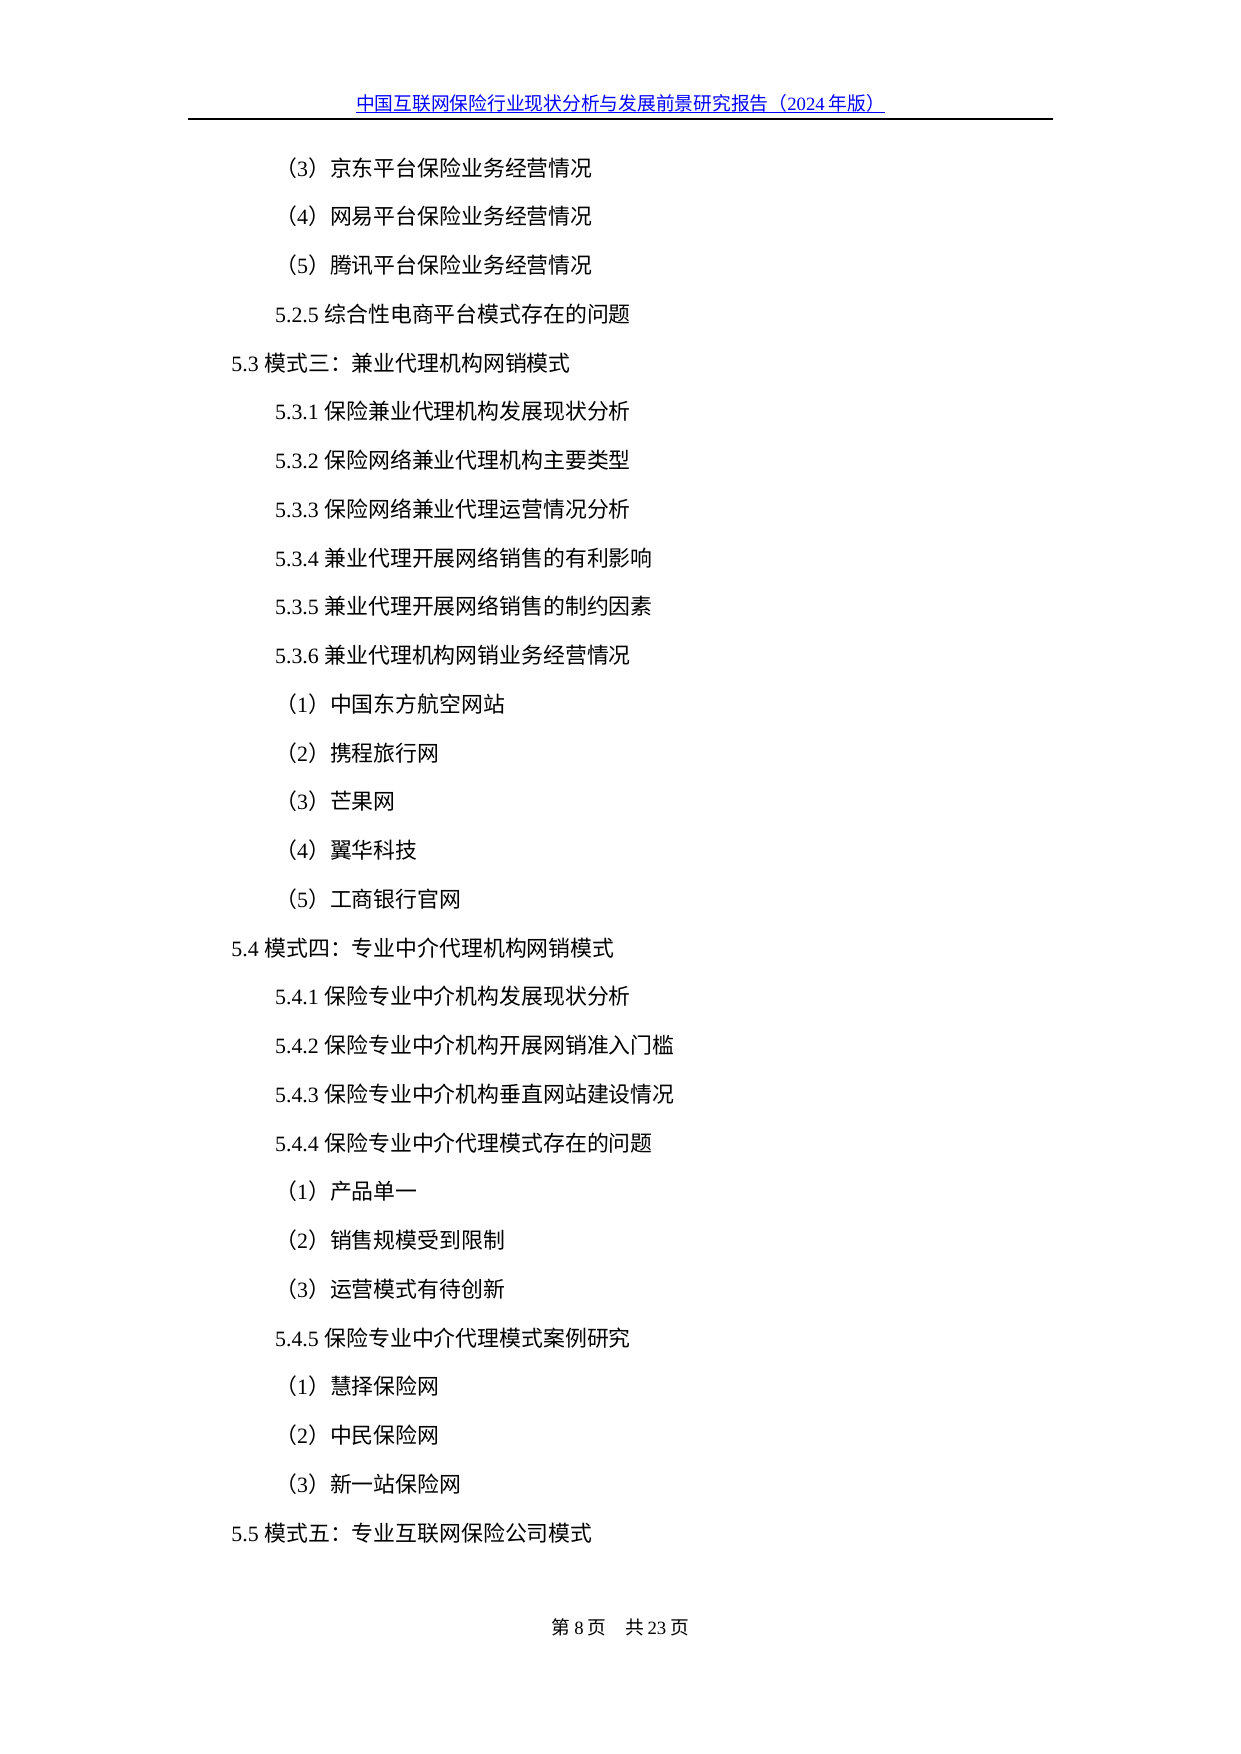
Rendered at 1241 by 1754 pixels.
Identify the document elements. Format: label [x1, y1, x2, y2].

text [187, 150, 1053, 1548]
